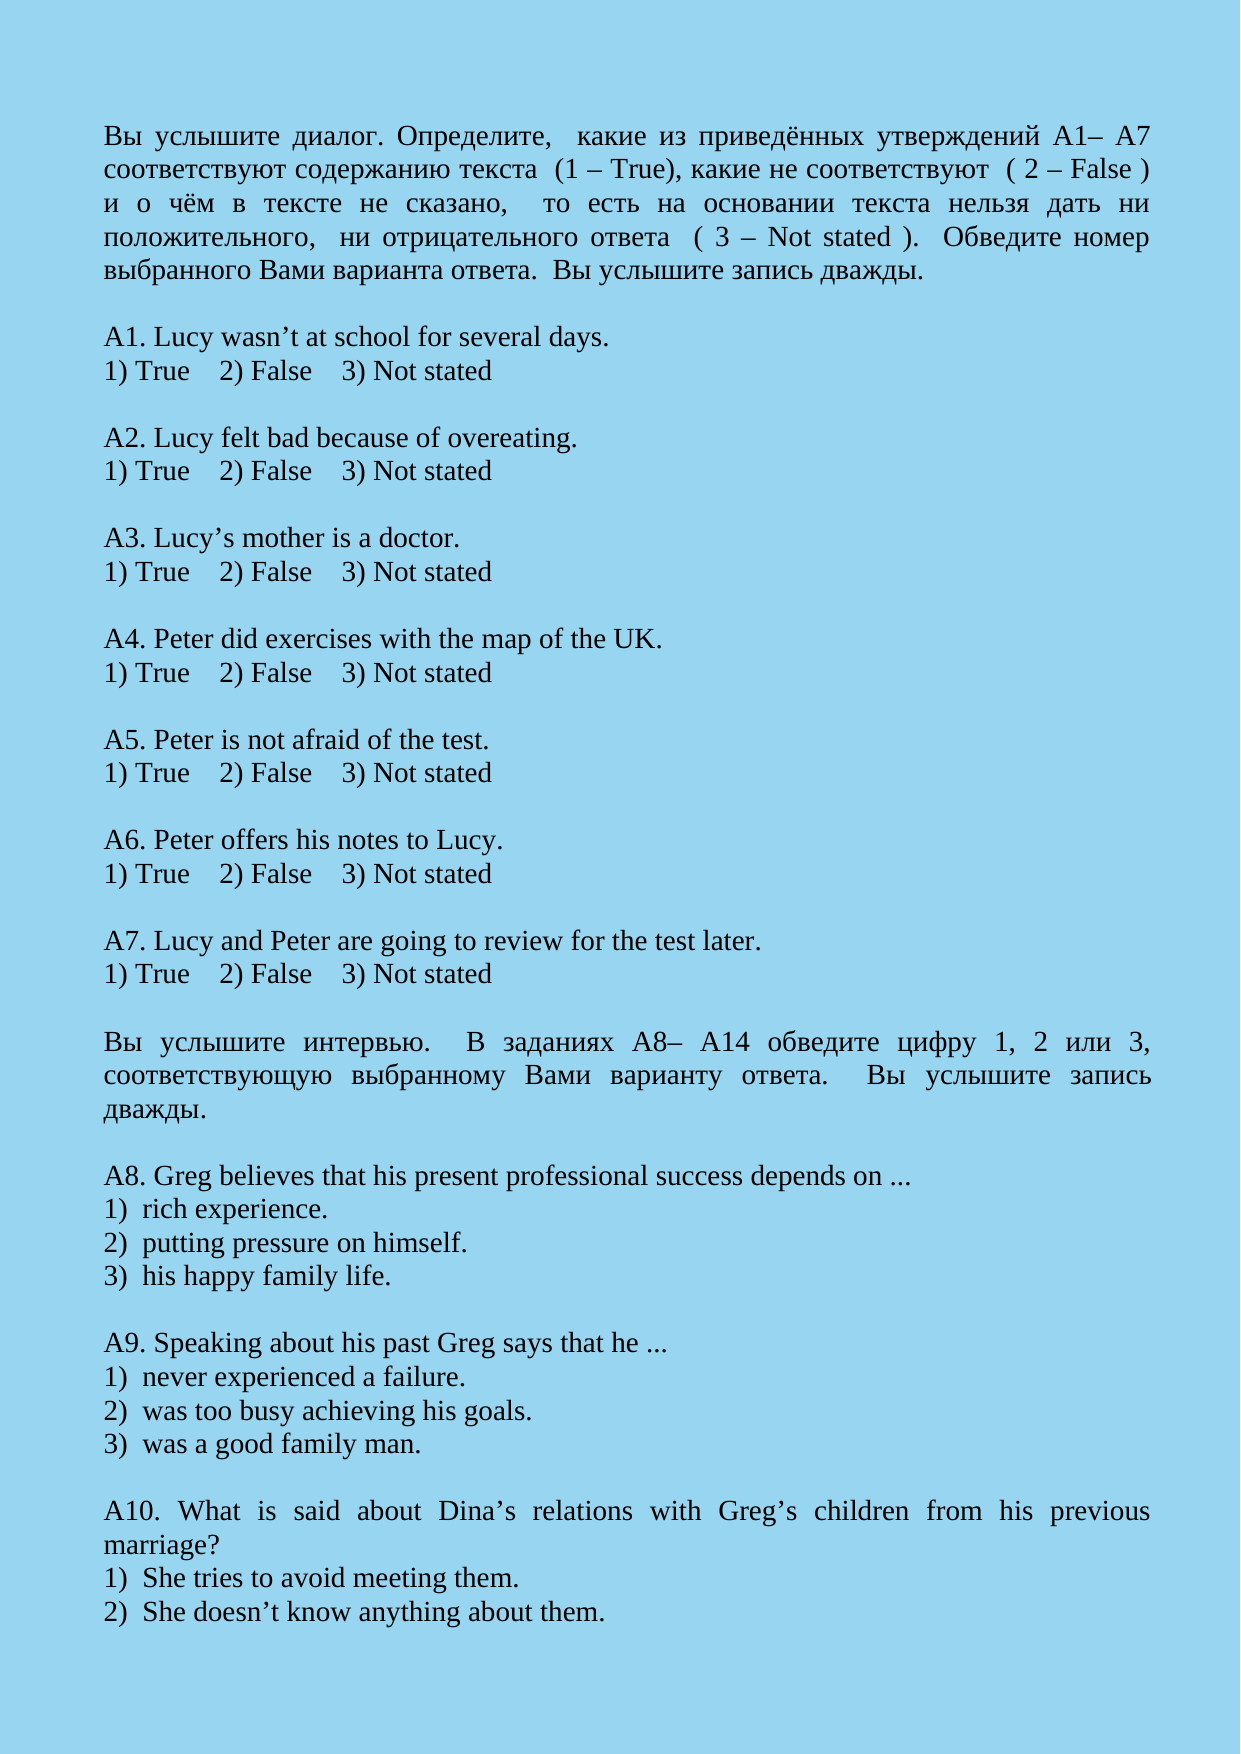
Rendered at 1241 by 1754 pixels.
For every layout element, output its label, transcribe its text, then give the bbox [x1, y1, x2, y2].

text 3) was a good family man. [103, 1426, 1152, 1460]
text 1) rich experience. [103, 1191, 1152, 1225]
text A10. What is said about Dina’s relations with Greg’s children from his previous marriage? [103, 1493, 1152, 1560]
text 2) putting pressure on himself. [103, 1225, 1152, 1258]
text A2. Lucy felt bad because of overeating. [103, 420, 1152, 453]
text 1) She tries to avoid meeting them. [103, 1560, 1152, 1594]
text A8. Greg believes that his present professional success depends on ... [103, 1158, 1152, 1191]
text 1) True 2) False 3) Not stated [103, 353, 1152, 386]
text A1. Lucy wasn’t at school for several days. [103, 319, 1152, 353]
text A5. Peter is not afraid of the test. [103, 722, 1152, 755]
text A7. Lucy and Peter are going to review for the test later. [103, 923, 1152, 957]
text 1) True 2) False 3) Not stated [103, 755, 1152, 789]
text Вы услышите диалог. Определите, какие из приведённых утверждений А1– А7 соответствуют содержанию текста (1 – True), какие не соответствуют ( 2 – False ) и о чём в тексте не сказано, то есть на основании текста нельзя дать ни положительного, ни отрицательного ответа ( 3 – Not stated ). Обведите номер выбранного Вами варианта ответа. Вы услышите запись дважды. [103, 118, 1152, 286]
text 1) never experienced a failure. [103, 1359, 1152, 1393]
text A6. Peter offers his notes to Lucy. [103, 822, 1152, 856]
text 2) She doesn’t know anything about them. [103, 1594, 1152, 1627]
text 1) True 2) False 3) Not stated [103, 957, 1152, 990]
text 2) was too busy achieving his goals. [103, 1393, 1152, 1426]
text 3) his happy family life. [103, 1258, 1152, 1292]
text 1) True 2) False 3) Not stated [103, 856, 1152, 889]
text A3. Lucy’s mother is a doctor. [103, 521, 1152, 554]
text 1) True 2) False 3) Not stated [103, 554, 1152, 588]
text Вы услышите интервью. В заданиях А8– А14 обведите цифру 1, 2 или 3, соответствующую выбранному Вами варианту ответа. Вы услышите запись дважды. [103, 1024, 1152, 1124]
text A9. Speaking about his past Greg says that he ... [103, 1326, 1152, 1359]
text A4. Peter did exercises with the map of the UK. [103, 621, 1152, 655]
text 1) True 2) False 3) Not stated [103, 453, 1152, 487]
text 1) True 2) False 3) Not stated [103, 655, 1152, 688]
